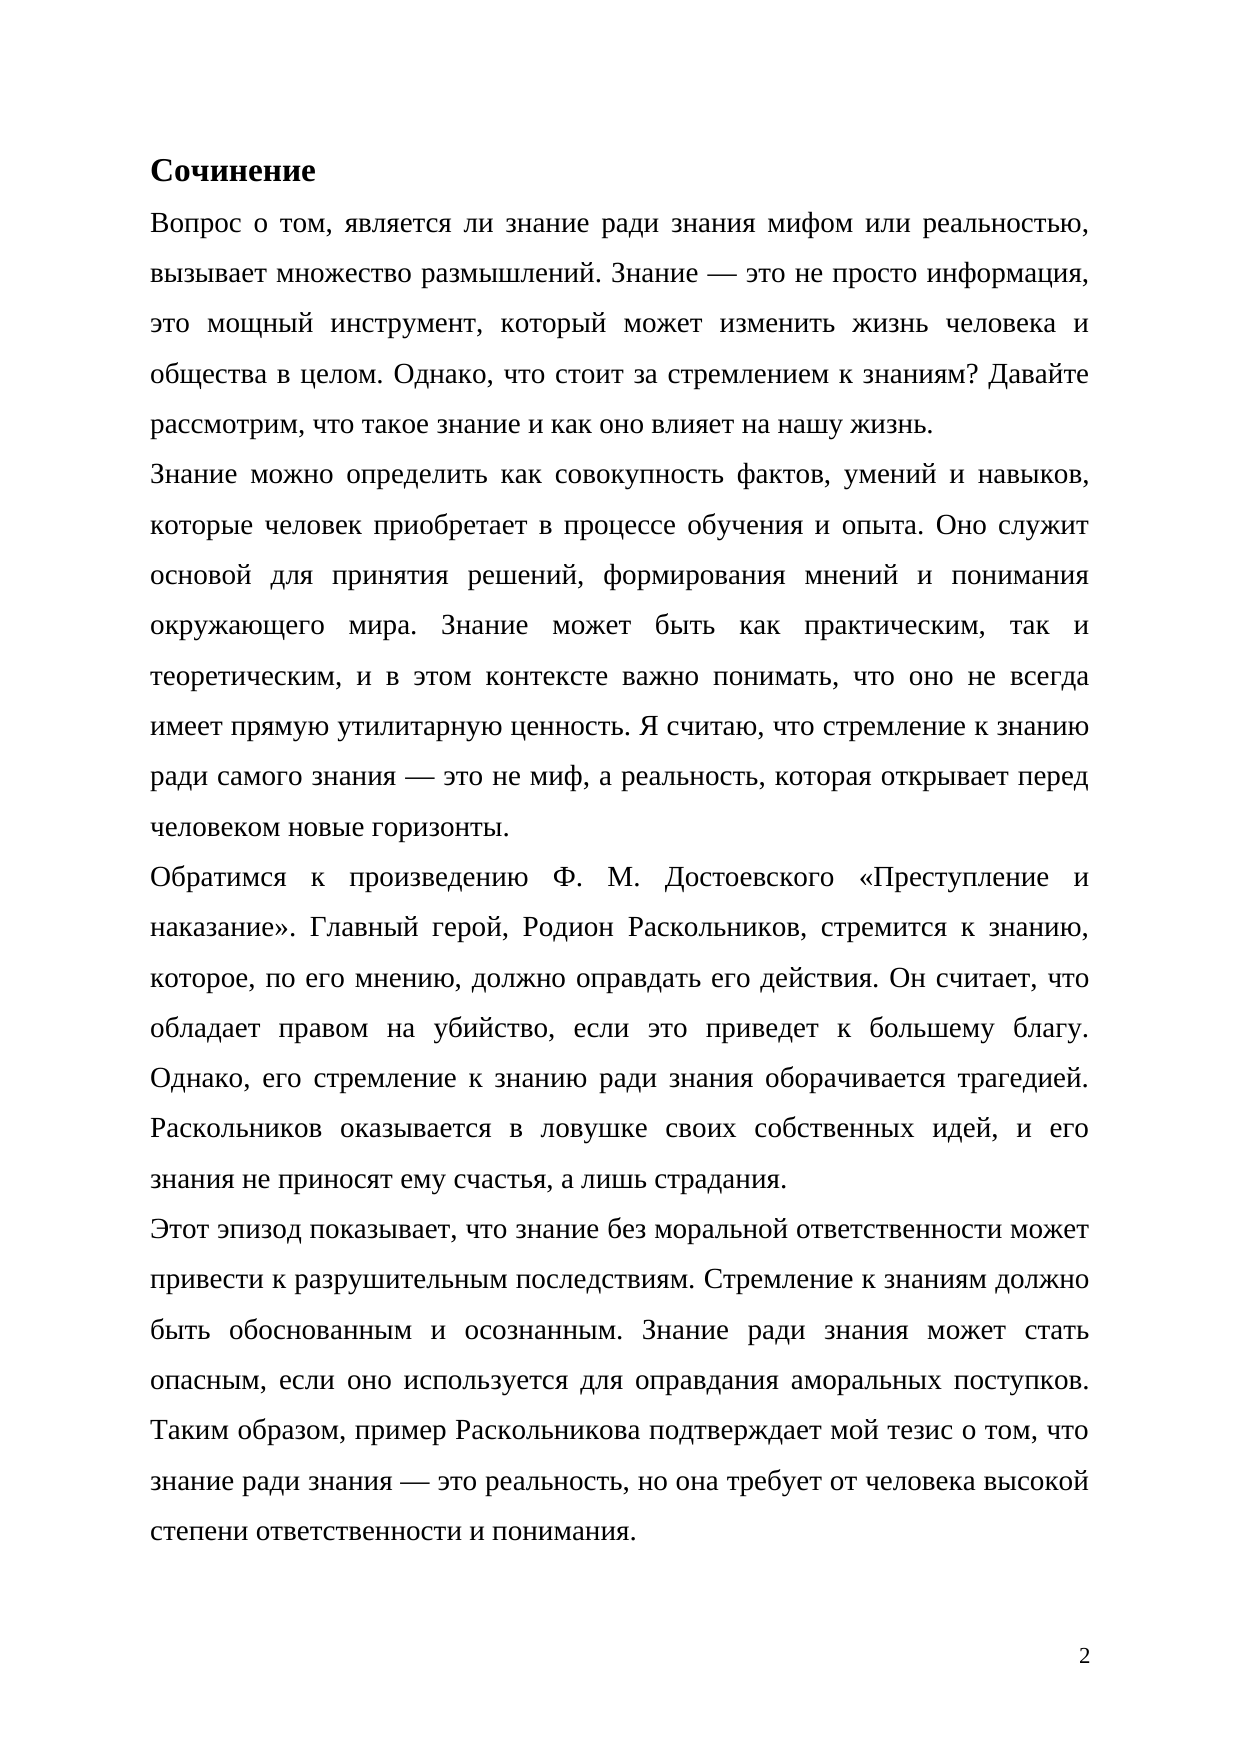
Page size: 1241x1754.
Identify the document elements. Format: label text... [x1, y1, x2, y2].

text Этот эпизод показывает, что знание без моральной ответственности может привести к разрушительным последствиям. Стремление к знаниям должно быть обоснованным и осознанным. Знание ради знания может стать опасным, если оно используется для оправдания аморальных поступков. Таким образом, пример Раскольникова подтверждает мой тезис о том, что знание ради знания — это реальность, но она требует от человека высокой степени ответственности и понимания. [150, 1211, 1090, 1547]
subtitle Сочинение [150, 150, 1090, 188]
text Обратимся к произведению Ф. М. Достоевского «Преступление и наказание». Главный герой, Родион Раскольников, стремится к знанию, которое, по его мнению, должно оправдать его действия. Он считает, что обладает правом на убийство, если это приведет к большему благу. Однако, его стремление к знанию ради знания оборачивается трагедией. Раскольников оказывается в ловушке своих собственных идей, и его знания не приносят ему счастья, а лишь страдания. [150, 859, 1090, 1194]
text Вопрос о том, является ли знание ради знания мифом или реальностью, вызывает множество размышлений. Знание — это не просто информация, это мощный инструмент, который может изменить жизнь человека и общества в целом. Однако, что стоит за стремлением к знаниям? Давайте рассмотрим, что такое знание и как оно влияет на нашу жизнь. [150, 205, 1090, 440]
text Знание можно определить как совокупность фактов, умений и навыков, которые человек приобретает в процессе обучения и опыта. Оно служит основой для принятия решений, формирования мнений и понимания окружающего мира. Знание может быть как практическим, так и теоретическим, и в этом контексте важно понимать, что оно не всегда имеет прямую утилитарную ценность. Я считаю, что стремление к знанию ради самого знания — это не миф, а реальность, которая открывает перед человеком новые горизонты. [150, 457, 1090, 842]
